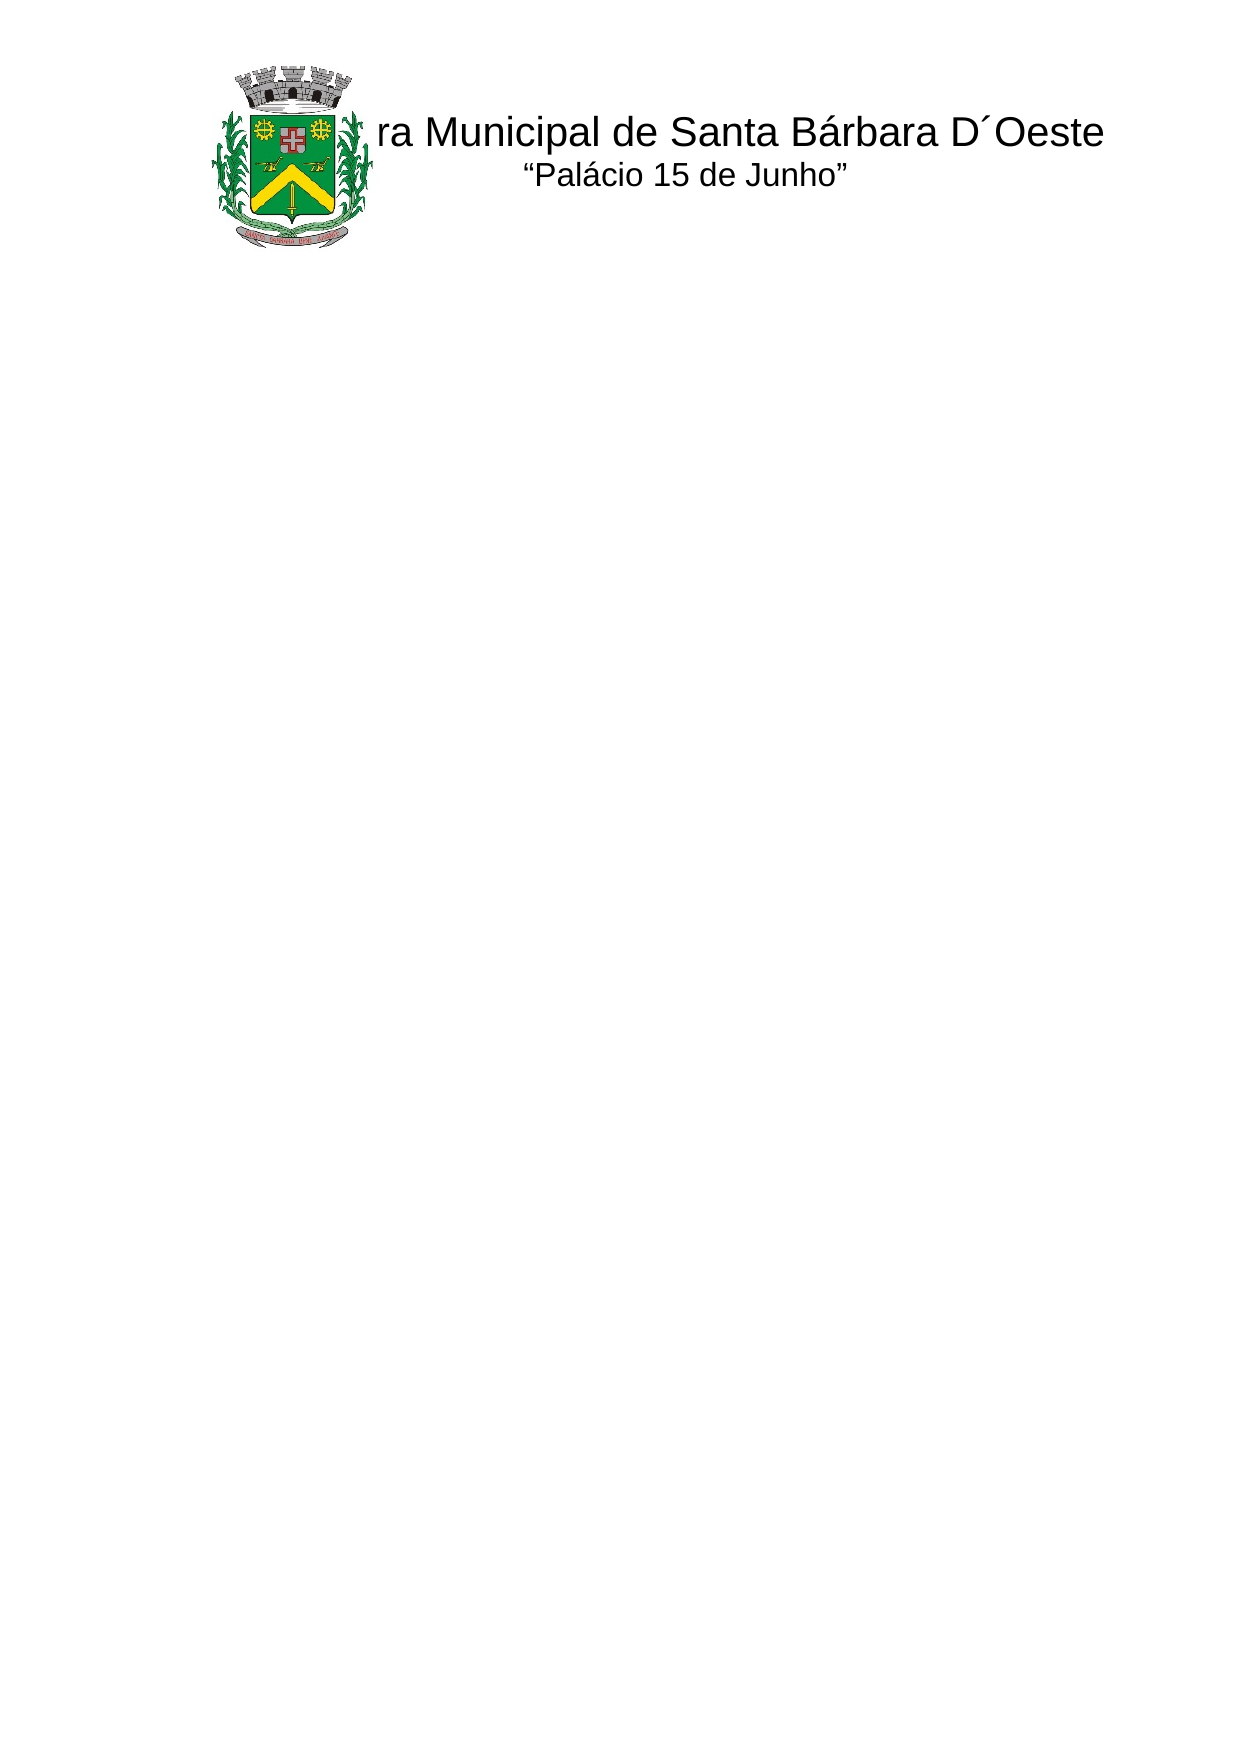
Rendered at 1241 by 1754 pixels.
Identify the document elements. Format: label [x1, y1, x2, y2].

picture [211, 66, 380, 255]
